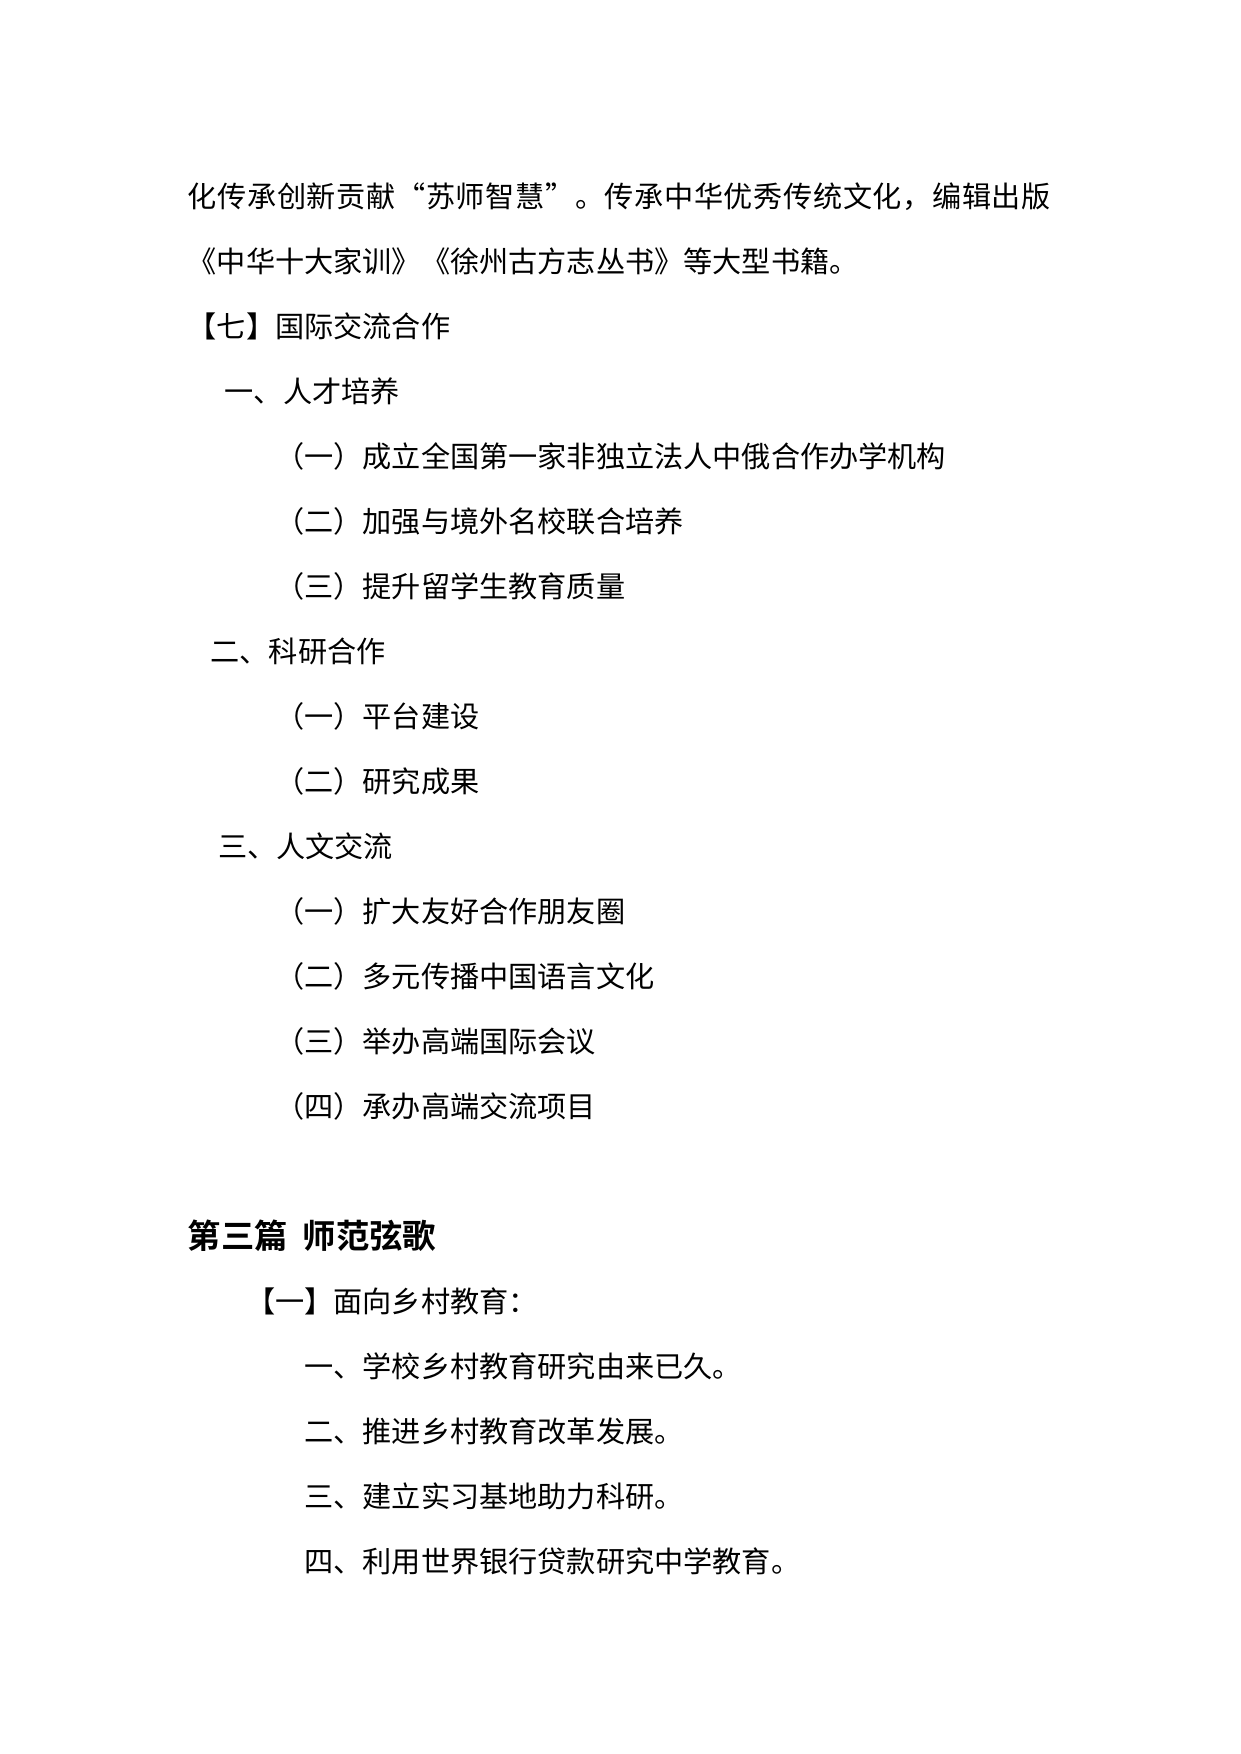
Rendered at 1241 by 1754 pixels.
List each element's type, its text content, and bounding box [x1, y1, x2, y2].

text 一、人才培养 [209, 357, 1053, 422]
text 四、利用世界银行贷款研究中学教育。 [187, 1527, 1053, 1592]
text 【一】面向乡村教育： [187, 1267, 1053, 1332]
text 三、人文交流 [187, 812, 1053, 877]
text （二）多元传播中国语言文化 [187, 942, 1053, 1007]
text 二、科研合作 [187, 617, 1053, 682]
text （一）成立全国第一家非独立法人中俄合作办学机构 [187, 422, 1053, 487]
text 第三篇 师范弦歌 [187, 1202, 1053, 1267]
text （四）承办高端交流项目 [187, 1072, 1053, 1137]
text 一、学校乡村教育研究由来已久。 [187, 1332, 1053, 1397]
text （一）扩大友好合作朋友圈 [187, 877, 1053, 942]
text 三、建立实习基地助力科研。 [187, 1462, 1053, 1527]
text （三）提升留学生教育质量 [187, 552, 1053, 617]
text 【七】国际交流合作 [187, 292, 1053, 357]
text （二）加强与境外名校联合培养 [187, 487, 1053, 552]
text 二、推进乡村教育改革发展。 [187, 1397, 1053, 1462]
text （一）平台建设 [187, 682, 1053, 747]
text （三）举办高端国际会议 [187, 1007, 1053, 1072]
text （二）研究成果 [187, 747, 1053, 812]
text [187, 162, 1053, 292]
